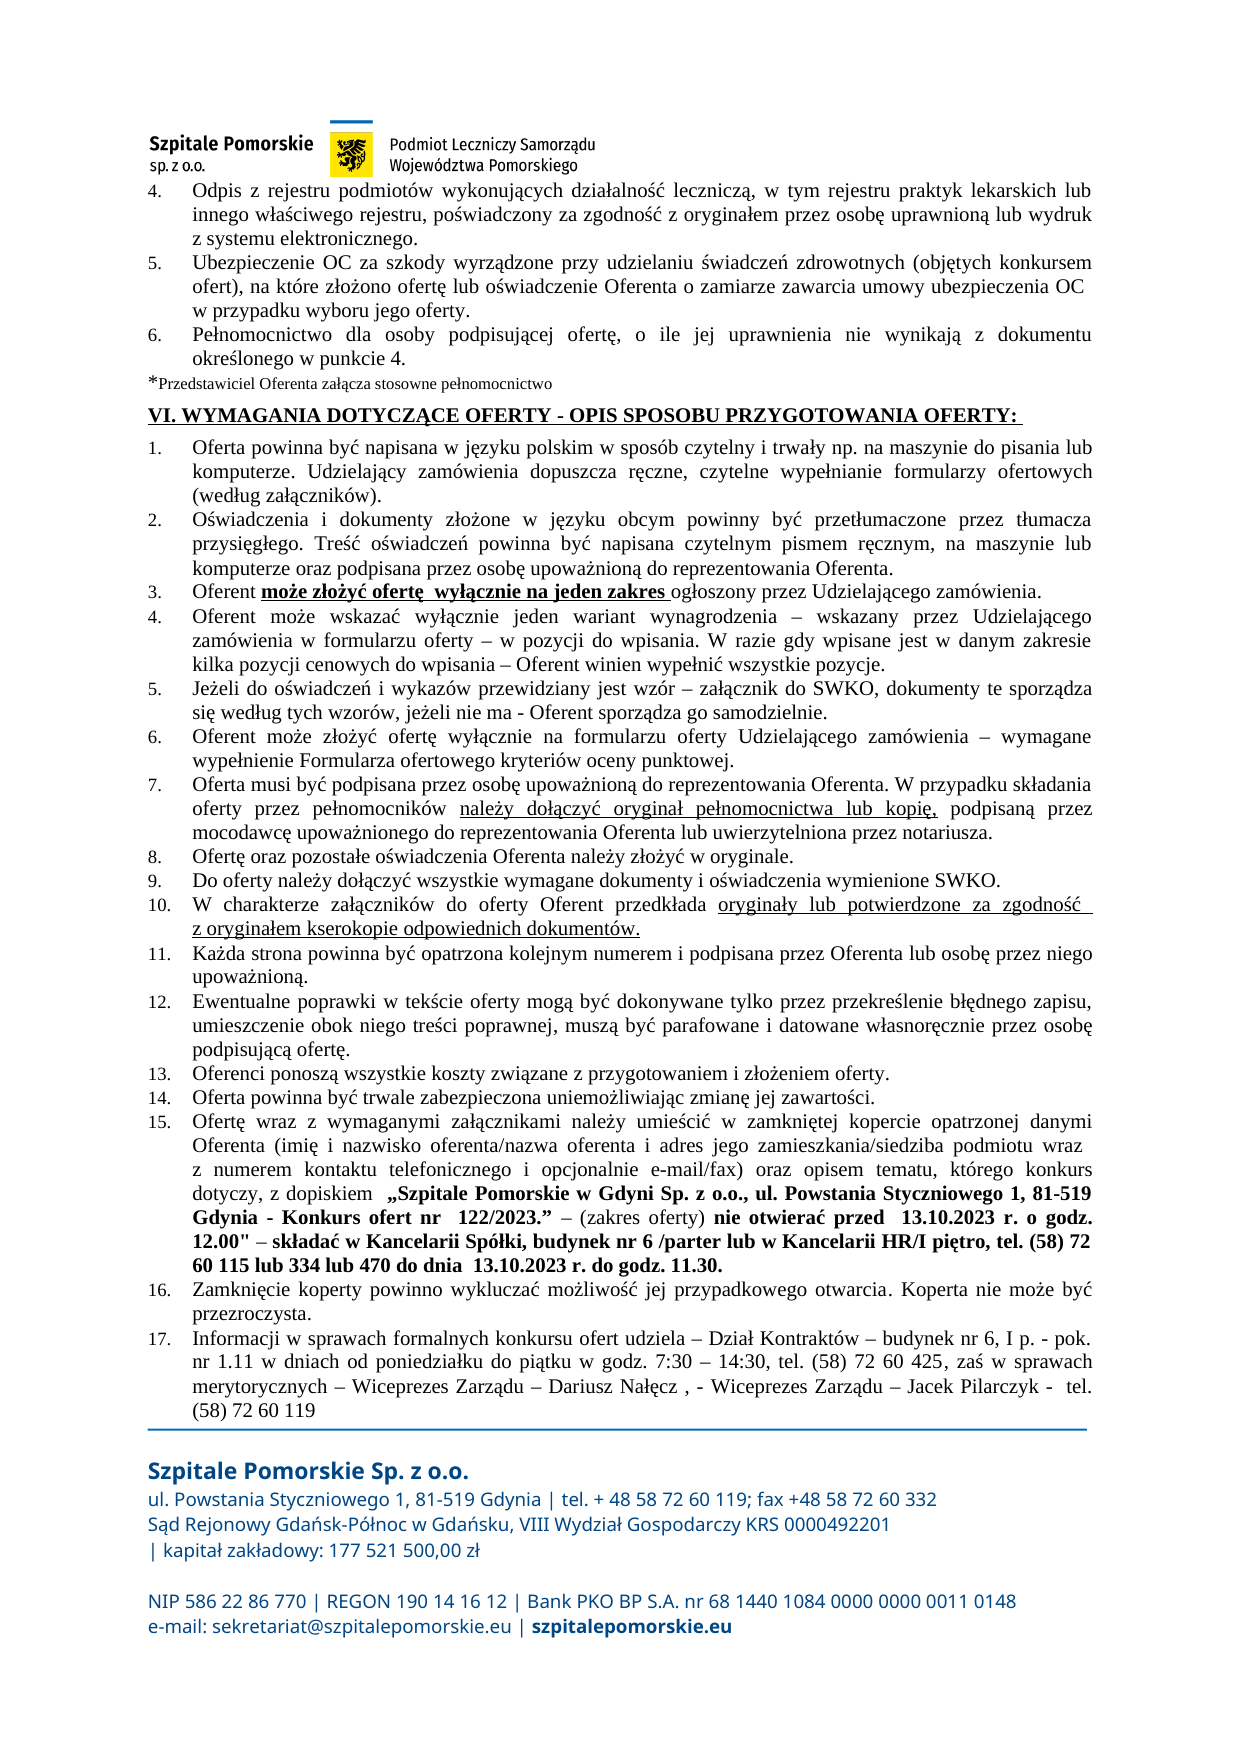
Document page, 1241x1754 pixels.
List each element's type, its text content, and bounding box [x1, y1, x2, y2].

list Oferta powinna być napisana w języku polskim w sposób czytelny i trwały np. na maszynie do pisania lub komputerze. Udzielający zamówienia dopuszcza ręczne, czytelne wypełnianie formularzy ofertowych (według załączników). [148, 435, 1093, 507]
list Odpis z rejestru podmiotów wykonujących działalność leczniczą, w tym rejestru praktyk lekarskich lub innego właściwego rejestru, poświadczony za zgodność z oryginałem przez osobę uprawnioną lub wydruk z systemu elektronicznego. [148, 178, 1093, 250]
list Każda strona powinna być opatrzona kolejnym numerem i podpisana przez Oferenta lub osobę przez niego upoważnioną. [148, 940, 1093, 988]
list Informacji w sprawach formalnych konkursu ofert udziela – Dział Kontraktów – budynek nr 6, I p. - pok. nr 1.11 w dniach od poniedziałku do piątku w godz. 7:30 – 14:30, tel. (58) 72 60 425, zaś w sprawach merytorycznych – Wiceprezes Zarządu – Dariusz Nałęcz , - Wiceprezes Zarządu – Jacek Pilarczyk - tel. (58) 72 60 119 [148, 1325, 1093, 1422]
list Oferenci ponoszą wszystkie koszty związane z przygotowaniem i złożeniem oferty. [148, 1061, 1093, 1085]
list Pełnomocnictwo dla osoby podpisującej ofertę, o ile jej uprawnienia nie wynikają z dokumentu określonego w punkcie 4. [148, 322, 1093, 370]
list Oferta powinna być trwale zabezpieczona uniemożliwiając zmianę jej zawartości. [148, 1085, 1093, 1109]
list Zamknięcie koperty powinno wykluczać możliwość jej przypadkowego otwarcia. Koperta nie może być przezroczysta. [148, 1277, 1093, 1325]
list W charakterze załączników do oferty Oferent przedkłada oryginały lub potwierdzone za zgodność z oryginałem kserokopie odpowiednich dokumentów. [148, 892, 1093, 940]
list Oferent może złożyć ofertę wyłącznie na formularzu oferty Udzielającego zamówienia – wymagane wypełnienie Formularza ofertowego kryteriów oceny punktowej. [148, 724, 1093, 772]
list Oferent może wskazać wyłącznie jeden wariant wynagrodzenia – wskazany przez Udzielającego zamówienia w formularzu oferty – w pozycji do wpisania. W razie gdy wpisane jest w danym zakresie kilka pozycji cenowych do wpisania – Oferent winien wypełnić wszystkie pozycje. [148, 603, 1093, 676]
list Jeżeli do oświadczeń i wykazów przewidziany jest wzór – załącznik do SWKO, dokumenty te sporządza się według tych wzorów, jeżeli nie ma - Oferent sporządza go samodzielnie. [148, 676, 1093, 724]
list Ofertę oraz pozostałe oświadczenia Oferenta należy złożyć w oryginale. [148, 844, 1093, 868]
list Oferent może złożyć ofertę wyłącznie na jeden zakres ogłoszony przez Udzielającego zamówienia. [148, 579, 1093, 603]
text VI. WYMAGANIA DOTYCZĄCE OFERTY - OPIS SPOSOBU PRZYGOTOWANIA OFERTY: [148, 403, 1093, 427]
list Ubezpieczenie OC za szkody wyrządzone przy udzielaniu świadczeń zdrowotnych (objętych konkursem ofert), na które złożono ofertę lub oświadczenie Oferenta o zamiarze zawarcia umowy ubezpieczenia OC w przypadku wyboru jego oferty. [148, 250, 1093, 322]
list Oferta musi być podpisana przez osobę upoważnioną do reprezentowania Oferenta. W przypadku składania oferty przez pełnomocników należy dołączyć oryginał pełnomocnictwa lub kopię, podpisaną przez mocodawcę upoważnionego do reprezentowania Oferenta lub uwierzytelniona przez notariusza. [148, 772, 1093, 844]
list Ofertę wraz z wymaganymi załącznikami należy umieścić w zamkniętej kopercie opatrzonej danymi Oferenta (imię i nazwisko oferenta/nazwa oferenta i adres jego zamieszkania/siedziba podmiotu wraz z numerem kontaktu telefonicznego i opcjonalnie e-mail/fax) oraz opisem tematu, którego konkurs dotyczy, z dopiskiem „Szpitale Pomorskie w Gdyni Sp. z o.o., ul. Powstania Styczniowego 1, 81-519 Gdynia - Konkurs ofert nr 122/2023.” – (zakres oferty) nie otwierać przed 13.10.2023 r. o godz. 12.00" – składać w Kancelarii Spółki, budynek nr 6 /parter lub w Kancelarii HR/I piętro, tel. (58) 72 60 115 lub 334 lub 470 do dnia 13.10.2023 r. do godz. 11.30. [148, 1109, 1093, 1277]
picture [147, 118, 596, 178]
text *Przedstawiciel Oferenta załącza stosowne pełnomocnictwo [148, 370, 1093, 394]
list Ewentualne poprawki w tekście oferty mogą być dokonywane tylko przez przekreślenie błędnego zapisu, umieszczenie obok niego treści poprawnej, muszą być parafowane i datowane własnoręcznie przez osobę podpisującą ofertę. [148, 988, 1093, 1061]
list Do oferty należy dołączyć wszystkie wymagane dokumenty i oświadczenia wymienione SWKO. [148, 868, 1093, 892]
list Oświadczenia i dokumenty złożone w języku obcym powinny być przetłumaczone przez tłumacza przysięgłego. Treść oświadczeń powinna być napisana czytelnym pismem ręcznym, na maszynie lub komputerze oraz podpisana przez osobę upoważnioną do reprezentowania Oferenta. [148, 507, 1093, 579]
